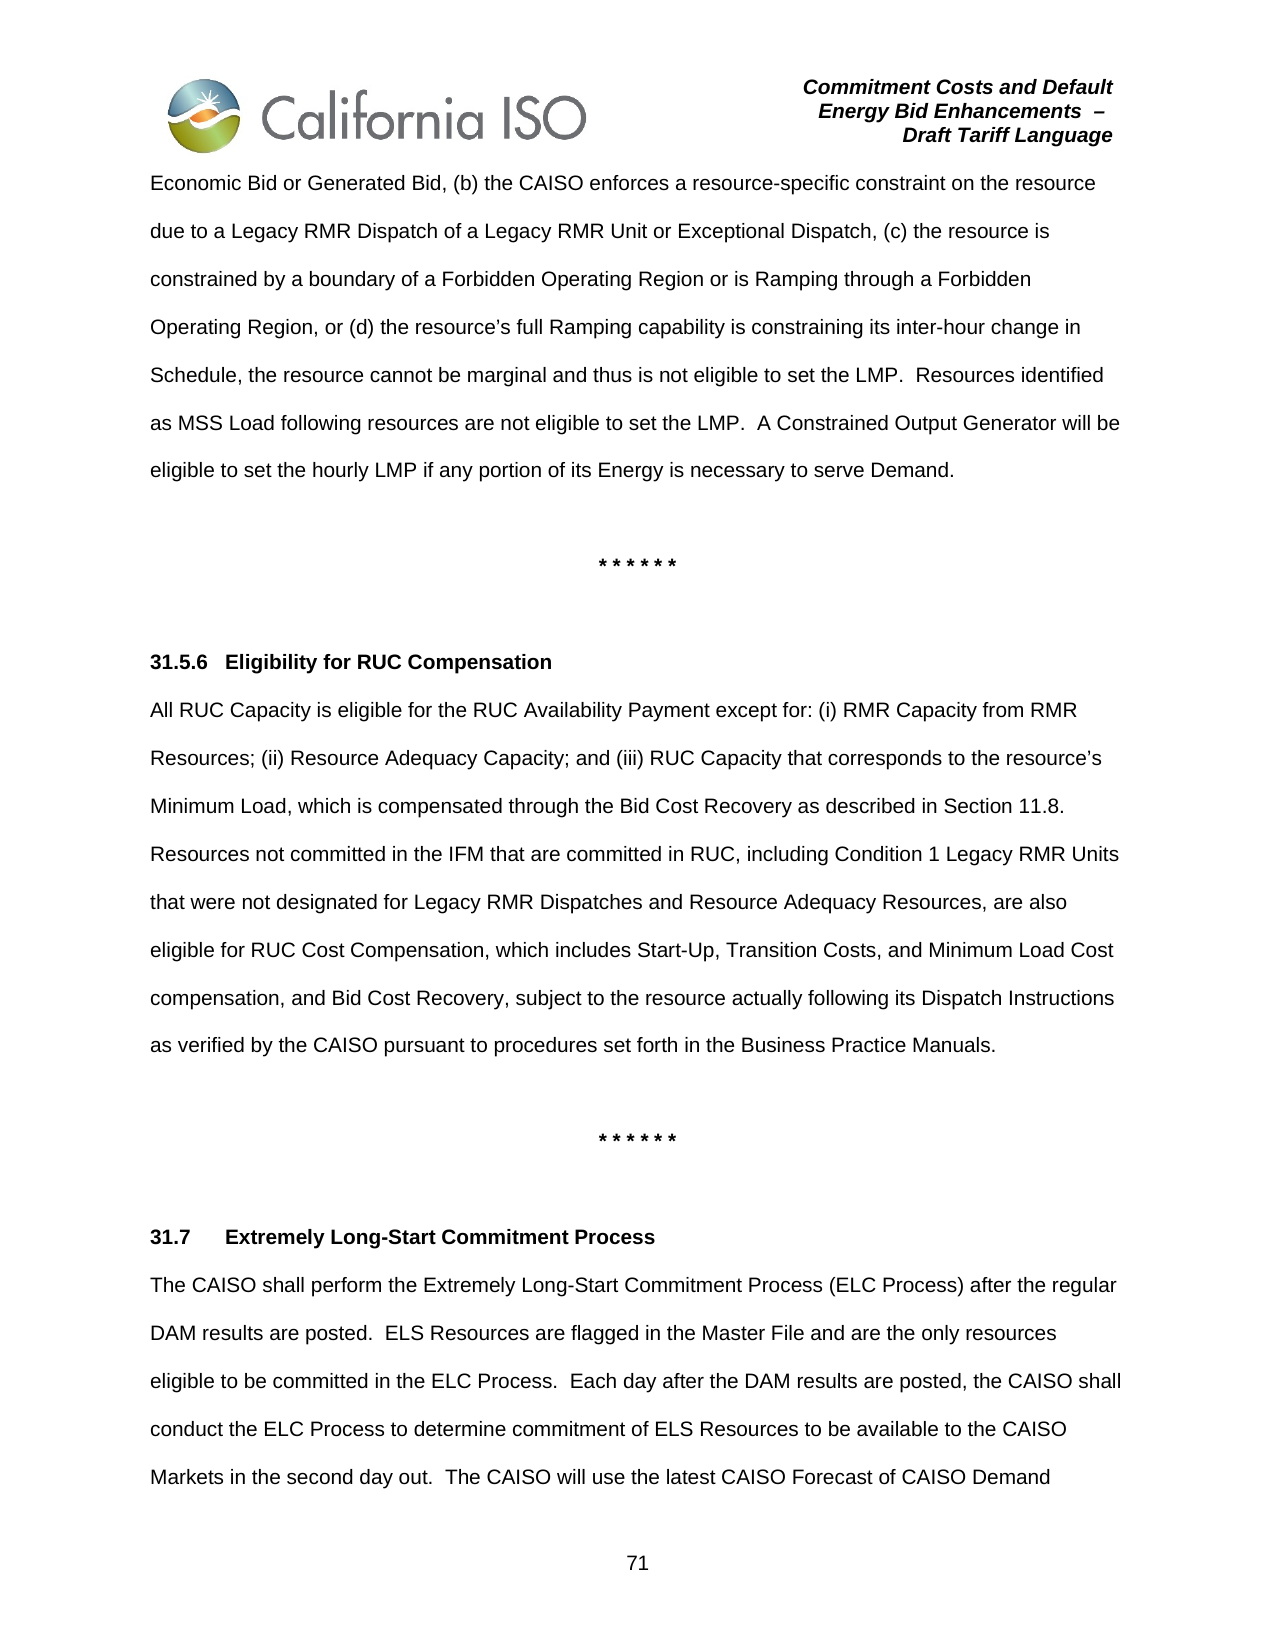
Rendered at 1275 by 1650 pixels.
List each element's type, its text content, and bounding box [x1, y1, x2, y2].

text * * * * * * [150, 1129, 1125, 1153]
text 31.7 Extremely Long-Start Commitment Process [150, 1225, 1125, 1249]
text 31.5.6 Eligibility for RUC Compensation [150, 650, 1125, 674]
picture [161, 75, 591, 156]
text All RUC Capacity is eligible for the RUC Availability Payment except for: (i) RMR Capacity from RMR Resources; (ii) Resource Adequacy Capacity; and (iii) RUC Capacity that corresponds to the resource’s Minimum Load, which is compensated through the Bid Cost Recovery as described in Section 11.8. Resources not committed in the IFM that are committed in RUC, including Condition 1 Legacy RMR Units that were not designated for Legacy RMR Dispatches and Resource Adequacy Resources, are also eligible for RUC Cost Compensation, which includes Start-Up, Transition Costs, and Minimum Load Cost compensation, and Bid Cost Recovery, subject to the resource actually following its Dispatch Instructions as verified by the CAISO pursuant to procedures set forth in the Business Practice Manuals. [150, 698, 1125, 1057]
text * * * * * * [150, 554, 1125, 578]
